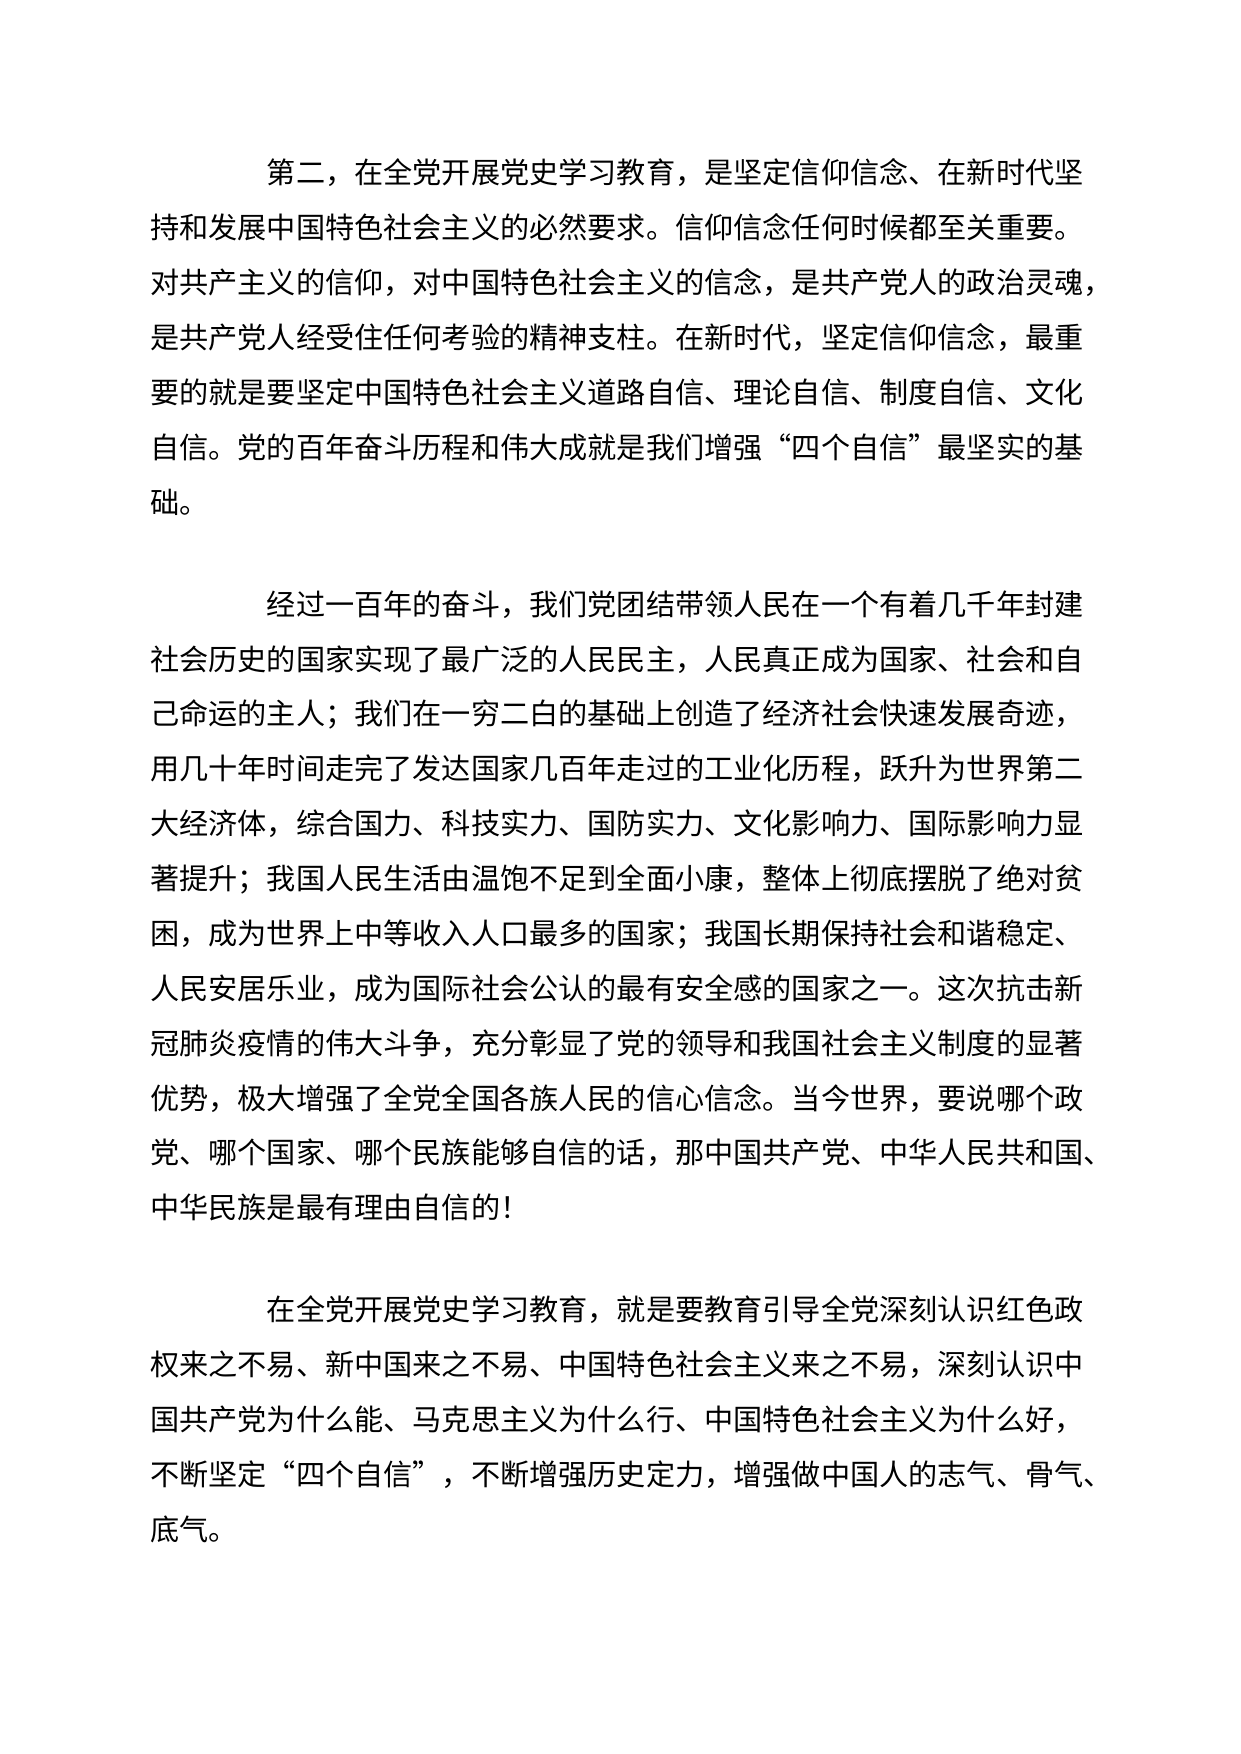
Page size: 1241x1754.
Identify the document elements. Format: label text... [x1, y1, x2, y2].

text 第二，在全党开展党史学习教育，是坚定信仰信念、在新时代坚持和发展中国特色社会主义的必然要求。信仰信念任何时候都至关重要。对共产主义的信仰，对中国特色社会主义的信念，是共产党人的政治灵魂，是共产党人经受住任何考验的精神支柱。在新时代，坚定信仰信念，最重要的就是要坚定中国特色社会主义道路自信、理论自信、制度自信、文化自信。党的百年奋斗历程和伟大成就是我们增强“四个自信”最坚实的基础。 [150, 150, 1090, 522]
text 经过一百年的奋斗，我们党团结带领人民在一个有着几千年封建社会历史的国家实现了最广泛的人民民主，人民真正成为国家、社会和自己命运的主人；我们在一穷二白的基础上创造了经济社会快速发展奇迹，用几十年时间走完了发达国家几百年走过的工业化历程，跃升为世界第二大经济体，综合国力、科技实力、国防实力、文化影响力、国际影响力显著提升；我国人民生活由温饱不足到全面小康，整体上彻底摆脱了绝对贫困，成为世界上中等收入人口最多的国家；我国长期保持社会和谐稳定、人民安居乐业，成为国际社会公认的最有安全感的国家之一。这次抗击新冠肺炎疫情的伟大斗争，充分彰显了党的领导和我国社会主义制度的显著优势，极大增强了全党全国各族人民的信心信念。当今世界，要说哪个政党、哪个国家、哪个民族能够自信的话，那中国共产党、中华人民共和国、中华民族是最有理由自信的！ [150, 581, 1090, 1227]
text 在全党开展党史学习教育，就是要教育引导全党深刻认识红色政权来之不易、新中国来之不易、中国特色社会主义来之不易，深刻认识中国共产党为什么能、马克思主义为什么行、中国特色社会主义为什么好，不断坚定“四个自信”，不断增强历史定力，增强做中国人的志气、骨气、底气。 [150, 1287, 1090, 1549]
